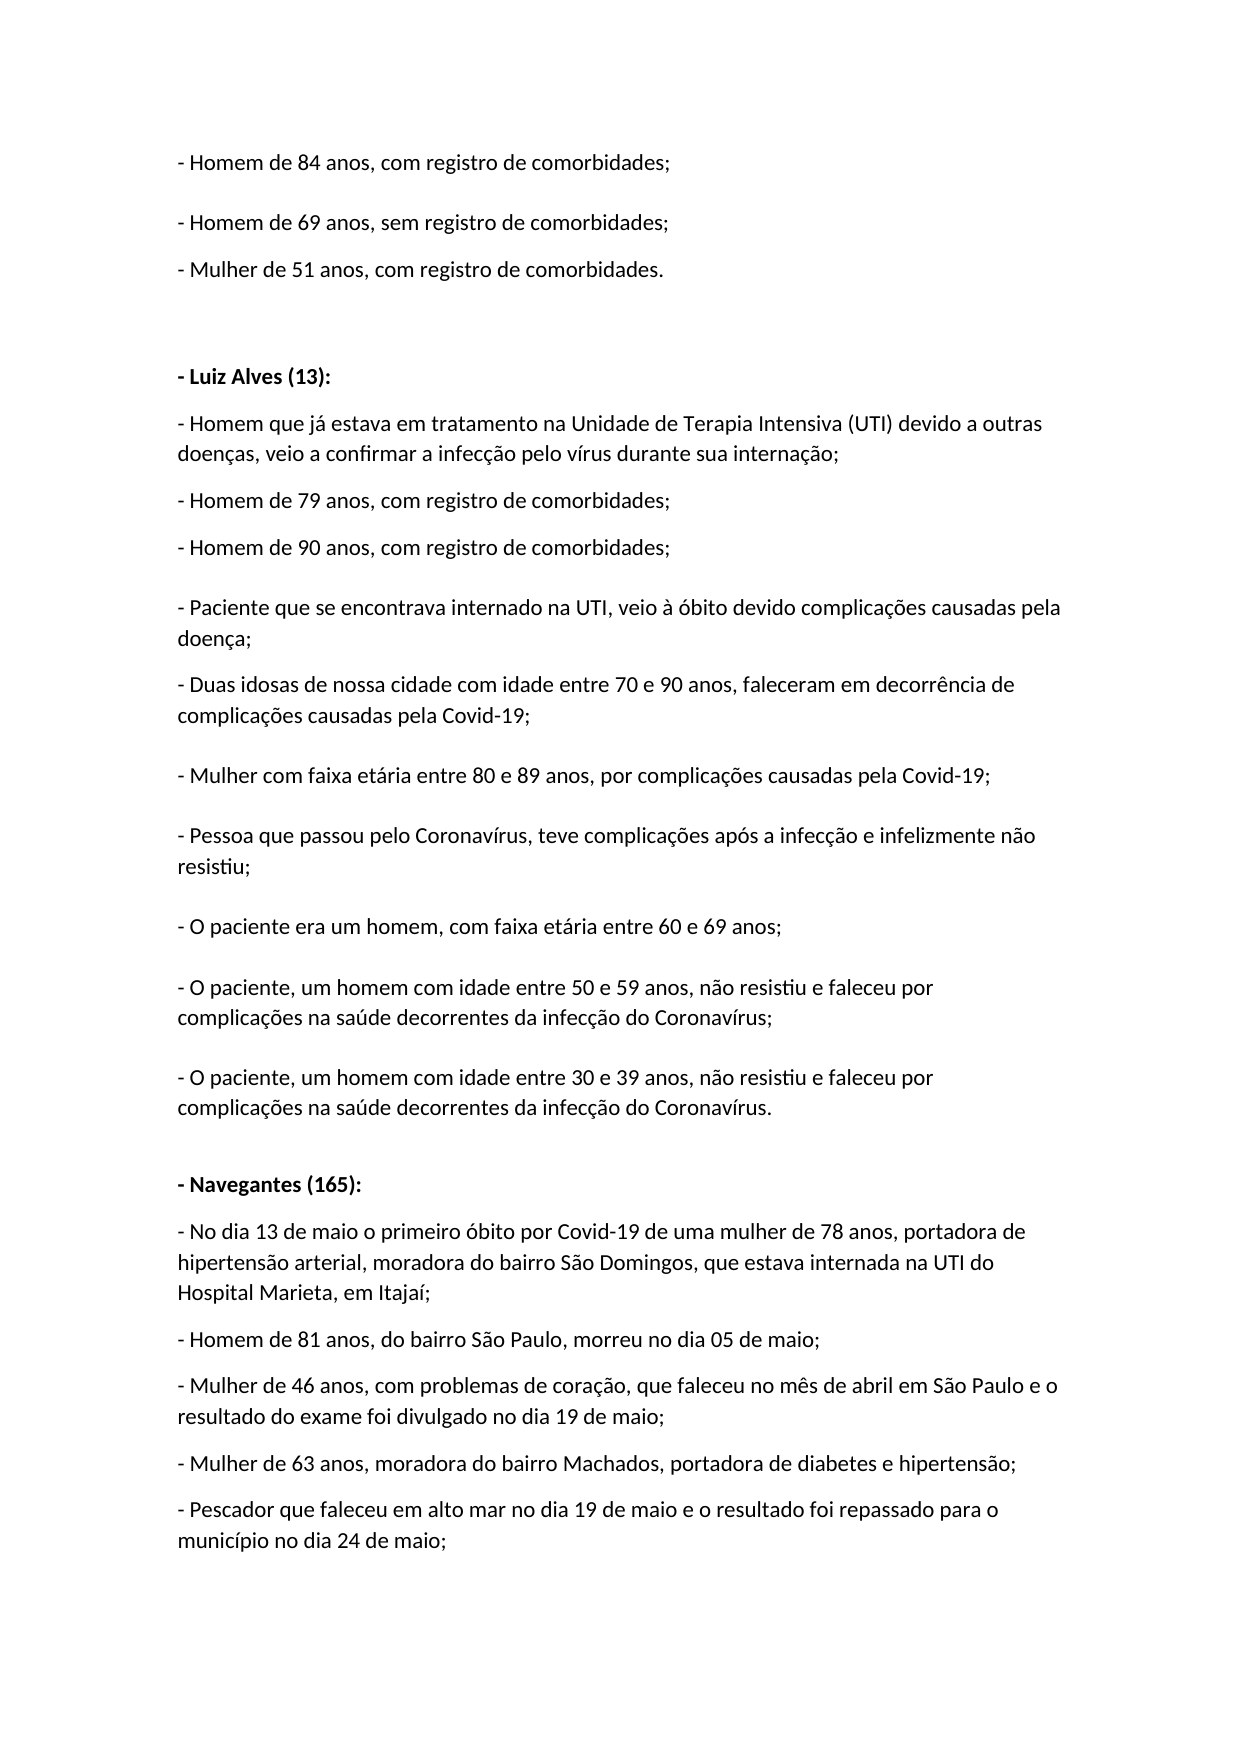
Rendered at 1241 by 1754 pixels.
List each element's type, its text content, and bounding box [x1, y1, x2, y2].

text - Navegantes (165): [177, 1171, 1063, 1198]
text - Mulher de 63 anos, moradora do bairro Machados, portadora de diabetes e hipertensão; [177, 1449, 1063, 1477]
text - Duas idosas de nossa cidade com idade entre 70 e 90 anos, faleceram em decorrência de complicações causadas pela Covid-19; - Mulher com faixa etária entre 80 e 89 anos, por complicações causadas pela Covid-19; - Pessoa que passou pelo Coronavírus, teve complicações após a infecção e infelizmente não resistiu; - O paciente era um homem, com faixa etária entre 60 e 69 anos; - O paciente, um homem com idade entre 50 e 59 anos, não resistiu e faleceu por complicações na saúde decorrentes da infecção do Coronavírus; - O paciente, um homem com idade entre 30 e 39 anos, não resistiu e faleceu por complicações na saúde decorrentes da infecção do Coronavírus. [177, 671, 1063, 1152]
text - Luiz Alves (13): [177, 302, 1063, 390]
text - Mulher de 46 anos, com problemas de coração, que faleceu no mês de abril em São Paulo e o resultado do exame foi divulgado no dia 19 de maio; [177, 1372, 1063, 1430]
text - Homem que já estava em tratamento na Unidade de Terapia Intensiva (UTI) devido a outras doenças, veio a confirmar a infecção pelo vírus durante sua internação; [177, 409, 1063, 467]
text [177, 148, 1063, 236]
text - Pescador que faleceu em alto mar no dia 19 de maio e o resultado foi repassado para o município no dia 24 de maio; [177, 1496, 1063, 1554]
text - Homem de 90 anos, com registro de comorbidades; - Paciente que se encontrava internado na UTI, veio à óbito devido complicações causadas pela doença; [177, 533, 1063, 652]
text - Mulher de 51 anos, com registro de comorbidades. [177, 255, 1063, 283]
text - Homem de 81 anos, do bairro São Paulo, morreu no dia 05 de maio; [177, 1325, 1063, 1353]
text - Homem de 79 anos, com registro de comorbidades; [177, 486, 1063, 514]
text - No dia 13 de maio o primeiro óbito por Covid-19 de uma mulher de 78 anos, portadora de hipertensão arterial, moradora do bairro São Domingos, que estava internada na UTI do Hospital Marieta, em Itajaí; [177, 1217, 1063, 1306]
